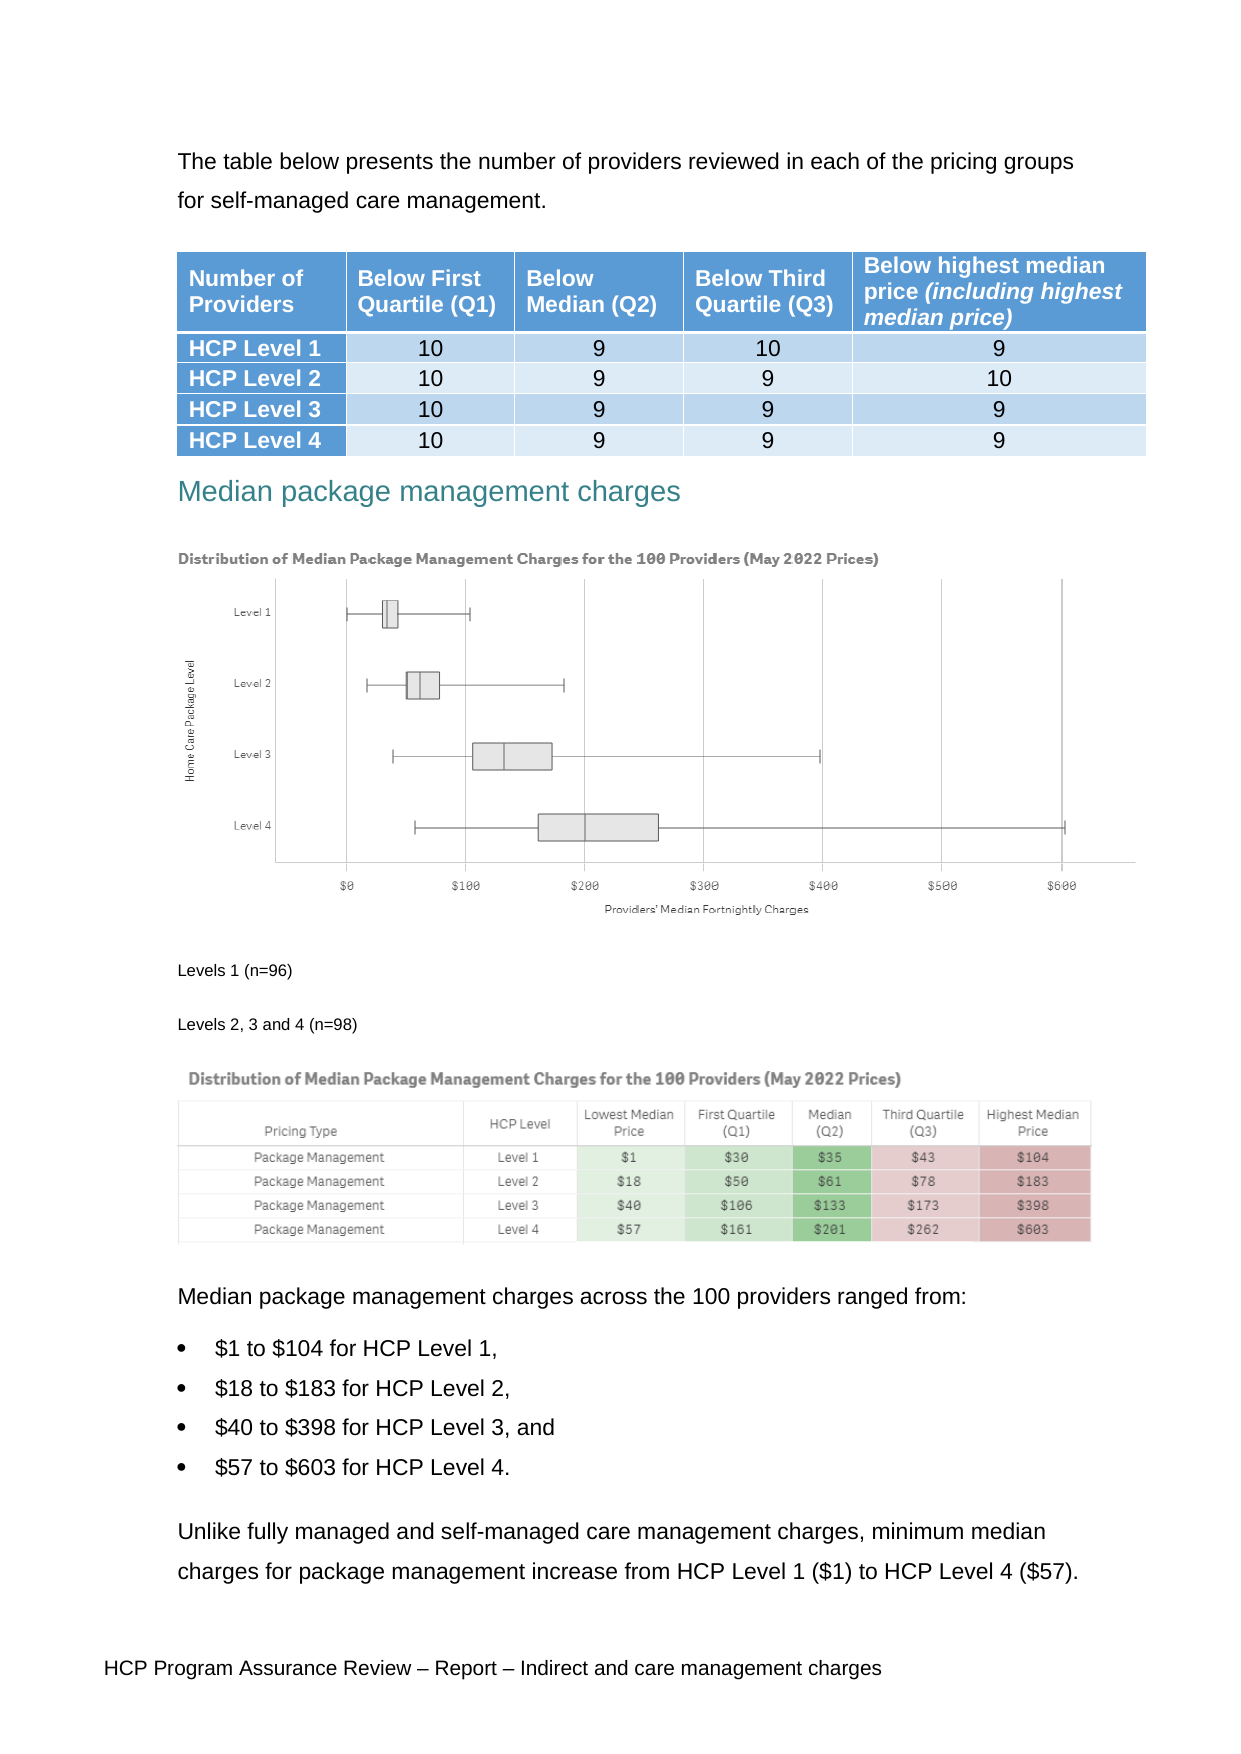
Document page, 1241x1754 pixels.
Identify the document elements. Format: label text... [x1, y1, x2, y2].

table_cell 9 [515, 394, 683, 424]
table_header Below Third Quartile (Q3) [684, 252, 852, 331]
table_cell 9 [853, 426, 1146, 456]
table_header Below highest median price (including highest median price) [853, 252, 1146, 331]
list $57 to $603 for HCP Level 4. [177, 1454, 1092, 1480]
table_cell 10 [684, 334, 852, 362]
subtitle Median package management charges [177, 474, 1092, 508]
table_cell 9 [515, 426, 683, 456]
list $18 to $183 for HCP Level 2, [177, 1375, 1092, 1401]
table_cell HCP Level 2 [177, 363, 346, 393]
picture [177, 549, 1139, 923]
text Levels 2, 3 and 4 (n=98) [177, 1015, 1092, 1034]
table_cell HCP Level 1 [177, 334, 346, 362]
table_header Below Median (Q2) [515, 252, 683, 331]
table_cell HCP Level 4 [177, 426, 346, 456]
table_cell 9 [684, 394, 852, 424]
table_cell 9 [853, 334, 1146, 362]
table_cell 9 [684, 363, 852, 393]
picture [177, 1068, 1093, 1246]
table_cell 9 [515, 363, 683, 393]
text Levels 1 (n=96) [177, 961, 1092, 980]
table_cell 9 [515, 334, 683, 362]
table_cell 9 [853, 394, 1146, 424]
list $40 to $398 for HCP Level 3, and [177, 1414, 1092, 1441]
text The table below presents the number of providers reviewed in each of the pricing groups for self-managed care management. [177, 148, 1092, 213]
text Median package management charges across the 100 providers ranged from: [177, 1283, 1092, 1309]
table_cell 10 [347, 394, 514, 424]
table_cell HCP Level 3 [177, 394, 346, 424]
table_cell 10 [347, 334, 514, 362]
table_cell 10 [853, 363, 1146, 393]
table_cell 10 [347, 363, 514, 393]
table_cell 10 [347, 426, 514, 456]
table_cell 9 [684, 426, 852, 456]
table_header Number of Providers [177, 252, 346, 331]
text Unlike fully managed and self-managed care management charges, minimum median charges for package management increase from HCP Level 1 ($1) to HCP Level 4 ($57). [177, 1518, 1092, 1584]
table_header Below First Quartile (Q1) [347, 252, 514, 331]
list $1 to $104 for HCP Level 1, [177, 1335, 1092, 1362]
